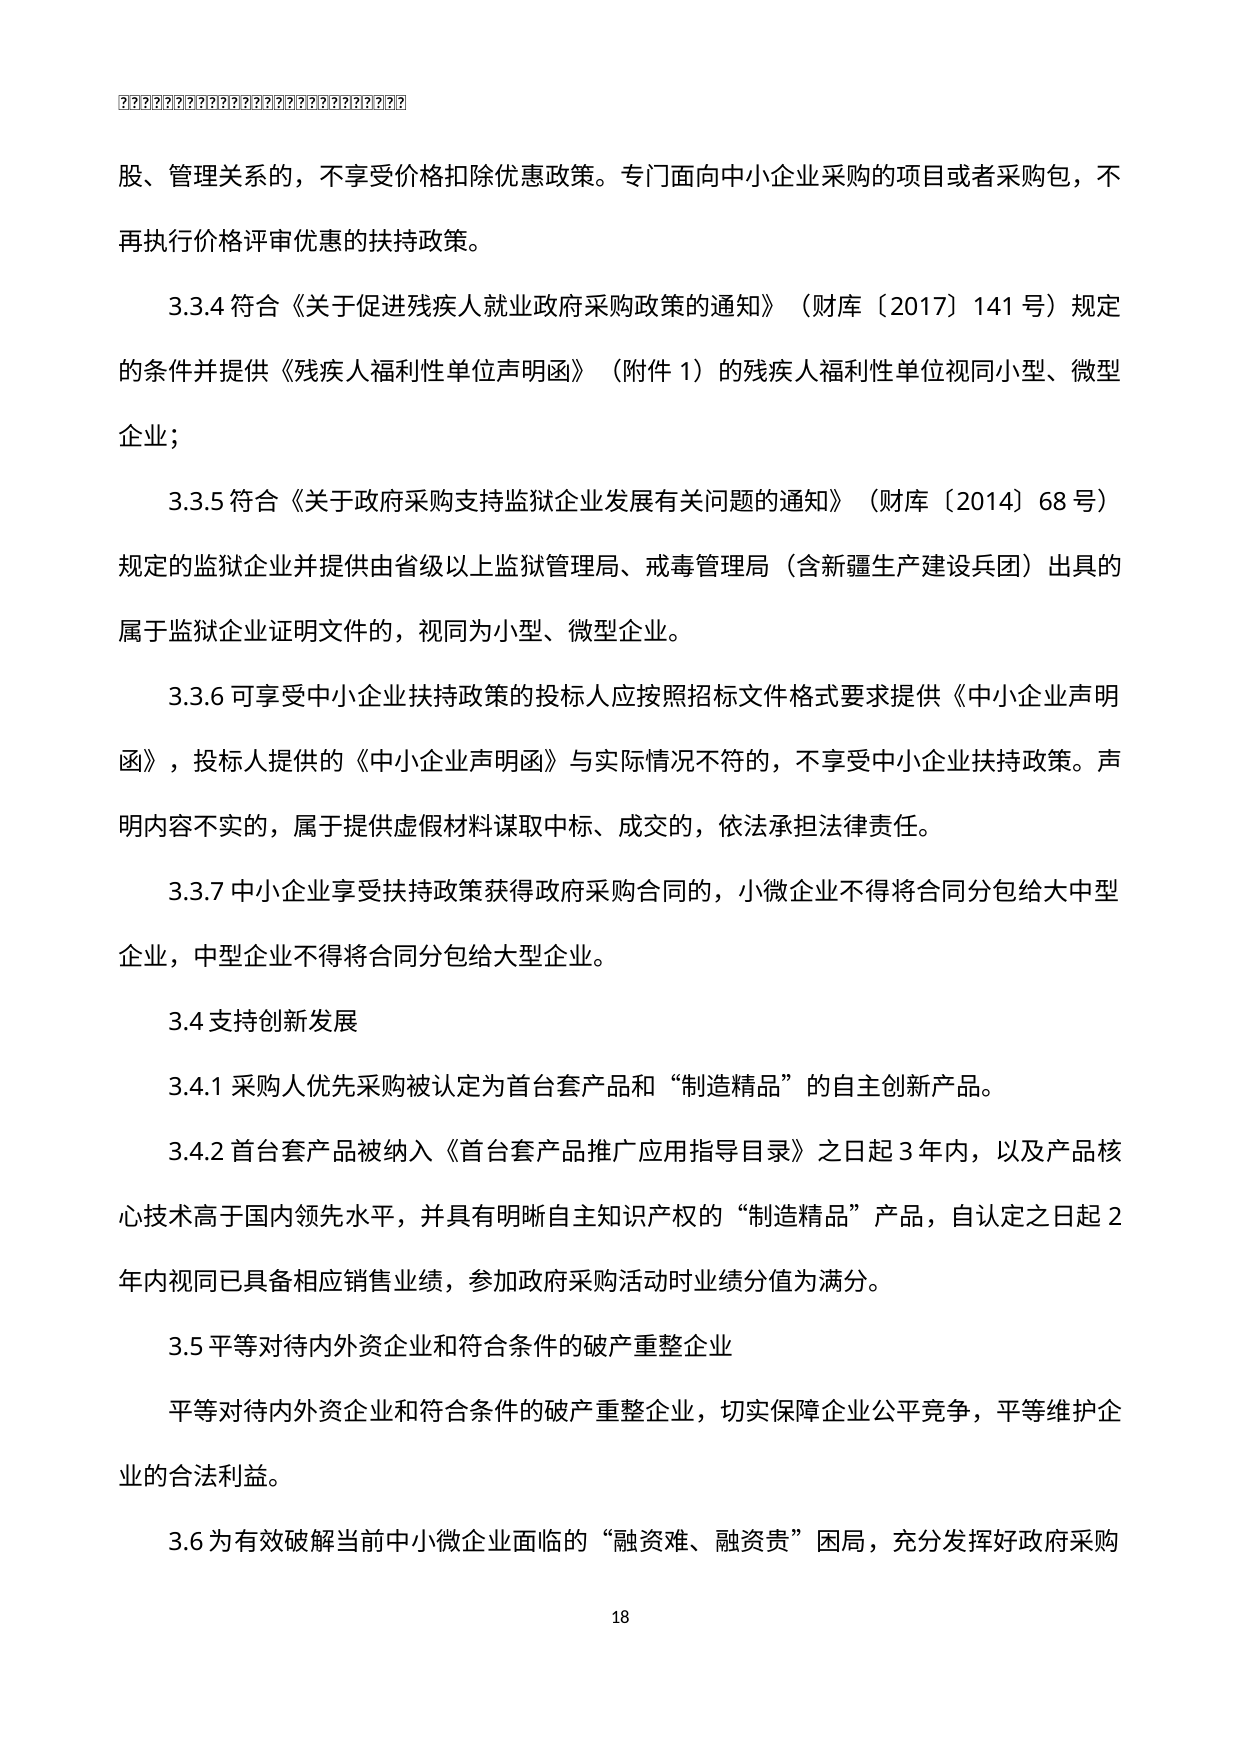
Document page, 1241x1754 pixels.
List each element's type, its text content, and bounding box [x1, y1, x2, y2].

text 3.3.4符合《关于促进残疾人就业政府采购政策的通知》（财库〔2017〕141号）规定的条件并提供《残疾人福利性单位声明函》（附件1）的残疾人福利性单位视同小型、微型企业； [118, 272, 1122, 467]
text 3.5平等对待内外资企业和符合条件的破产重整企业 [118, 1312, 1122, 1377]
text 3.4支持创新发展 [118, 987, 1122, 1052]
text 3.4.1 采购人优先采购被认定为首台套产品和“制造精品”的自主创新产品。 [118, 1052, 1122, 1117]
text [118, 142, 1122, 272]
text 平等对待内外资企业和符合条件的破产重整企业，切实保障企业公平竞争，平等维护企业的合法利益。 [118, 1377, 1122, 1507]
text 3.3.6可享受中小企业扶持政策的投标人应按照招标文件格式要求提供《中小企业声明函》，投标人提供的《中小企业声明函》与实际情况不符的，不享受中小企业扶持政策。声明内容不实的，属于提供虚假材料谋取中标、成交的，依法承担法律责任。 [118, 662, 1122, 857]
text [118, 1507, 1122, 1572]
text 3.3.7中小企业享受扶持政策获得政府采购合同的，小微企业不得将合同分包给大中型企业，中型企业不得将合同分包给大型企业。 [118, 857, 1122, 987]
text 3.4.2首台套产品被纳入《首台套产品推广应用指导目录》之日起3年内，以及产品核心技术高于国内领先水平，并具有明晰自主知识产权的“制造精品”产品，自认定之日起2年内视同已具备相应销售业绩，参加政府采购活动时业绩分值为满分。 [118, 1117, 1122, 1312]
text 3.3.5符合《关于政府采购支持监狱企业发展有关问题的通知》（财库〔2014〕68号）规定的监狱企业并提供由省级以上监狱管理局、戒毒管理局（含新疆生产建设兵团）出具的属于监狱企业证明文件的，视同为小型、微型企业。 [118, 467, 1122, 662]
